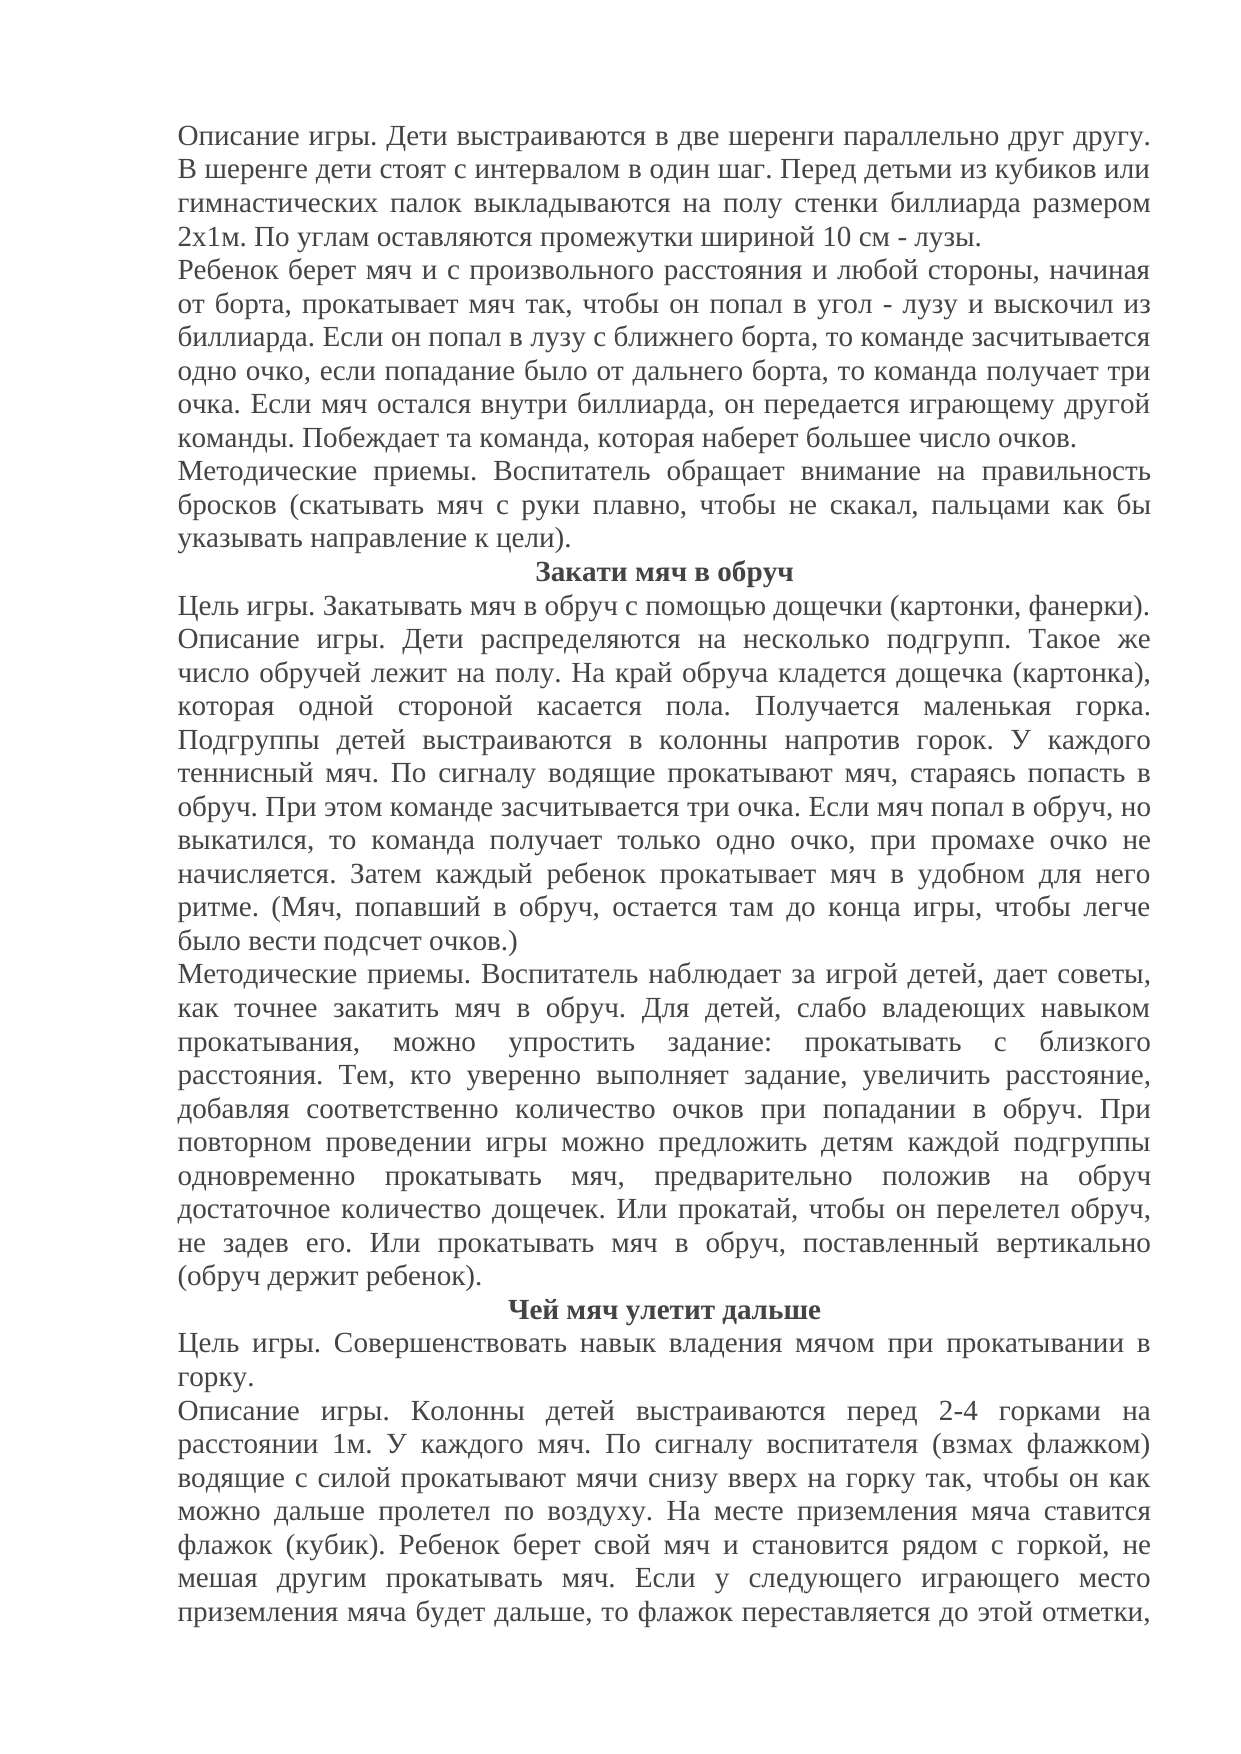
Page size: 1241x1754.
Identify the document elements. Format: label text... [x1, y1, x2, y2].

text Цель игры. Закатывать мяч в обруч с помощью дощечки (картонки, фанерки). [177, 588, 1152, 621]
text Описание игры. Дети выстраиваются в две шеренги параллельно друг другу. В шеренге дети стоят с интервалом в один шаг. Перед детьми из кубиков или гимнастических палок выкладываются на полу стенки биллиарда размером 2x1м. По углам оставляются промежутки шириной 10 см - лузы. [177, 118, 1152, 252]
text Закати мяч в обруч [177, 554, 1152, 588]
text Чей мяч улетит дальше [177, 1292, 1152, 1326]
text Методические приемы. Воспитатель наблюдает за игрой детей, дает советы, как точнее закатить мяч в обруч. Для детей, слабо владеющих навыком прокатывания, можно упростить задание: прокатывать с близкого расстояния. Тем, кто уверенно выполняет задание, увеличить расстояние, добавляя соответственно количество очков при попадании в обруч. При повторном проведении игры можно предложить детям каждой подгруппы одновременно прокатывать мяч, предварительно положив на обруч достаточное количество дощечек. Или прокатай, чтобы он перелетел обруч, не задев его. Или прокатывать мяч в обруч, поставленный вертикально (обруч держит ребенок). [177, 957, 1152, 1292]
text Цель игры. Совершенствовать навык владения мячом при прокатывании в горку. [177, 1326, 1152, 1393]
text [177, 1393, 1152, 1627]
text Описание игры. Дети распределяются на несколько подгрупп. Такое же число обручей лежит на полу. На край обруча кладется дощечка (картонка), которая одной стороной касается пола. Получается маленькая горка. Подгруппы детей выстраиваются в колонны напротив горок. У каждого теннисный мяч. По сигналу водящие прокатывают мяч, стараясь попасть в обруч. При этом команде засчитывается три очка. Если мяч попал в обруч, но выкатился, то команда получает только одно очко, при промахе очко не начисляется. Затем каждый ребенок прокатывает мяч в удобном для него ритме. (Мяч, попавший в обруч, остается там до конца игры, чтобы легче было вести подсчет очков.) [177, 621, 1152, 957]
text Методические приемы. Воспитатель обращает внимание на правильность бросков (скатывать мяч с руки плавно, чтобы не скакал, пальцами как бы указывать направление к цели). [177, 453, 1152, 554]
text Ребенок берет мяч и с произвольного расстояния и любой стороны, начиная от борта, прокатывает мяч так, чтобы он попал в угол - лузу и выскочил из биллиарда. Если он попал в лузу с ближнего борта, то команде засчитывается одно очко, если попадание было от дальнего борта, то команда получает три очка. Если мяч остался внутри биллиарда, он передается играющему другой команды. Побеждает та команда, которая наберет большее число очков. [177, 252, 1152, 453]
